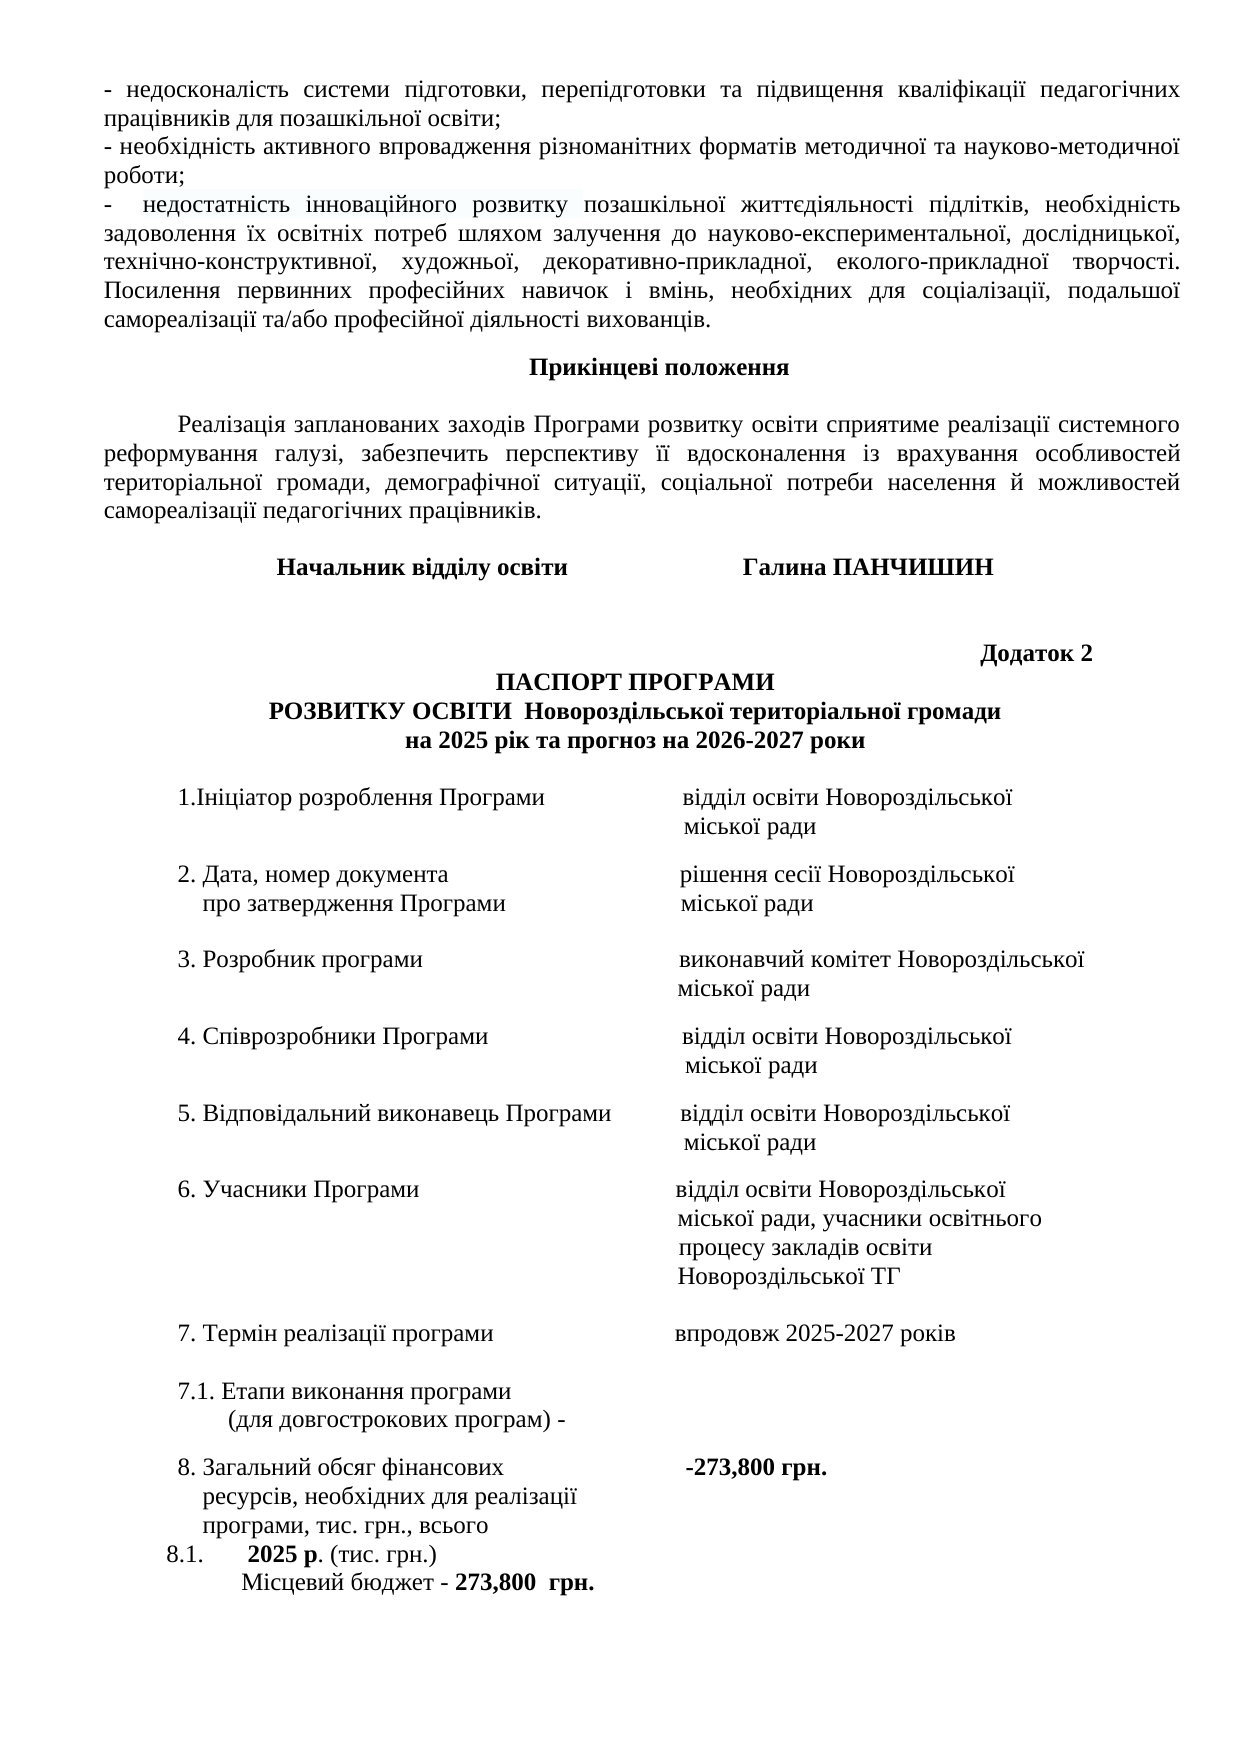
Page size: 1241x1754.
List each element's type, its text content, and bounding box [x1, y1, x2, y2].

text 8.1. 2025 р. (тис. грн.) [103, 1539, 1093, 1567]
text 3. Розробник програми виконавчий комітет Новороздільської [177, 944, 1181, 973]
text 7. Термін реалізації програми впродовж 2025-2027 років [177, 1318, 1093, 1347]
text Прикінцеві положення [103, 352, 1181, 381]
text - недостатність інноваційного розвитку позашкільної життєдіяльності підлітків, необхідність задоволення їх освітніх потреб шляхом залучення до науково-експериментальної, дослідницької, технічно-конструктивної, художньої, декоративно-прикладної, еколого-прикладної творчості. Посилення первинних професійних навичок і вмінь, необхідних для соціалізації, подальшої самореалізації та/або професійної діяльності вихованців. [103, 189, 1181, 333]
text Реалізація запланованих заходів Програми розвитку освіти сприятиме реалізації системного реформування галузі, забезпечить перспективу її вдосконалення із врахування особливостей територіальної громади, демографічної ситуації, соціальної потреби населення й можливостей самореалізації педагогічних працівників. [103, 409, 1181, 524]
text ПАСПОРТ ПРОГРАМИ [177, 667, 1093, 696]
text міської ради [177, 1050, 1181, 1079]
text Начальник відділу освіти Галина ПАНЧИШИН [177, 552, 1093, 581]
text 2. Дата, номер документа рішення сесії Новороздільської [177, 859, 1093, 888]
text на 2025 рік та прогноз на 2026-2027 роки [177, 725, 1093, 753]
text Новороздільської ТГ [177, 1261, 1093, 1289]
text ресурсів, необхідних для реалізації [177, 1481, 1093, 1510]
text міської ради [177, 811, 1093, 840]
text Місцевий бюджет - 273,800 грн. [103, 1567, 1093, 1596]
text 8. Загальний обсяг фінансових -273,800 грн. [177, 1452, 1093, 1481]
text програми, тис. грн., всього [177, 1510, 1093, 1539]
text 5. Відповідальний виконавець Програми відділ освіти Новороздільської [177, 1098, 1093, 1127]
text 6. Учасники Програми відділ освіти Новороздільської [177, 1174, 1093, 1203]
text 7.1. Етапи виконання програми (для довгострокових програм) - [177, 1376, 1093, 1433]
text про затвердження Програми міської ради [177, 888, 1093, 944]
text міської ради [177, 973, 1093, 1002]
text міської ради [177, 1127, 1093, 1155]
text РОЗВИТКУ ОСВІТИ Новороздільської територіальної громади [177, 696, 1093, 725]
text 1.Ініціатор розроблення Програми відділ освіти Новороздільської [177, 782, 1093, 811]
text 4. Співрозробники Програми відділ освіти Новороздільської [177, 1021, 1181, 1050]
text міської ради, учасники освітнього [177, 1203, 1181, 1232]
text процесу закладів освіти [103, 1232, 1093, 1261]
text - недосконалість системи підготовки, перепідготовки та підвищення кваліфікації педагогічних працівників для позашкільної освіти; [103, 74, 1181, 131]
text - необхідність активного впровадження різноманітних форматів методичної та науково-методичної роботи; [103, 131, 1181, 189]
text Додаток 2 [177, 638, 1093, 667]
